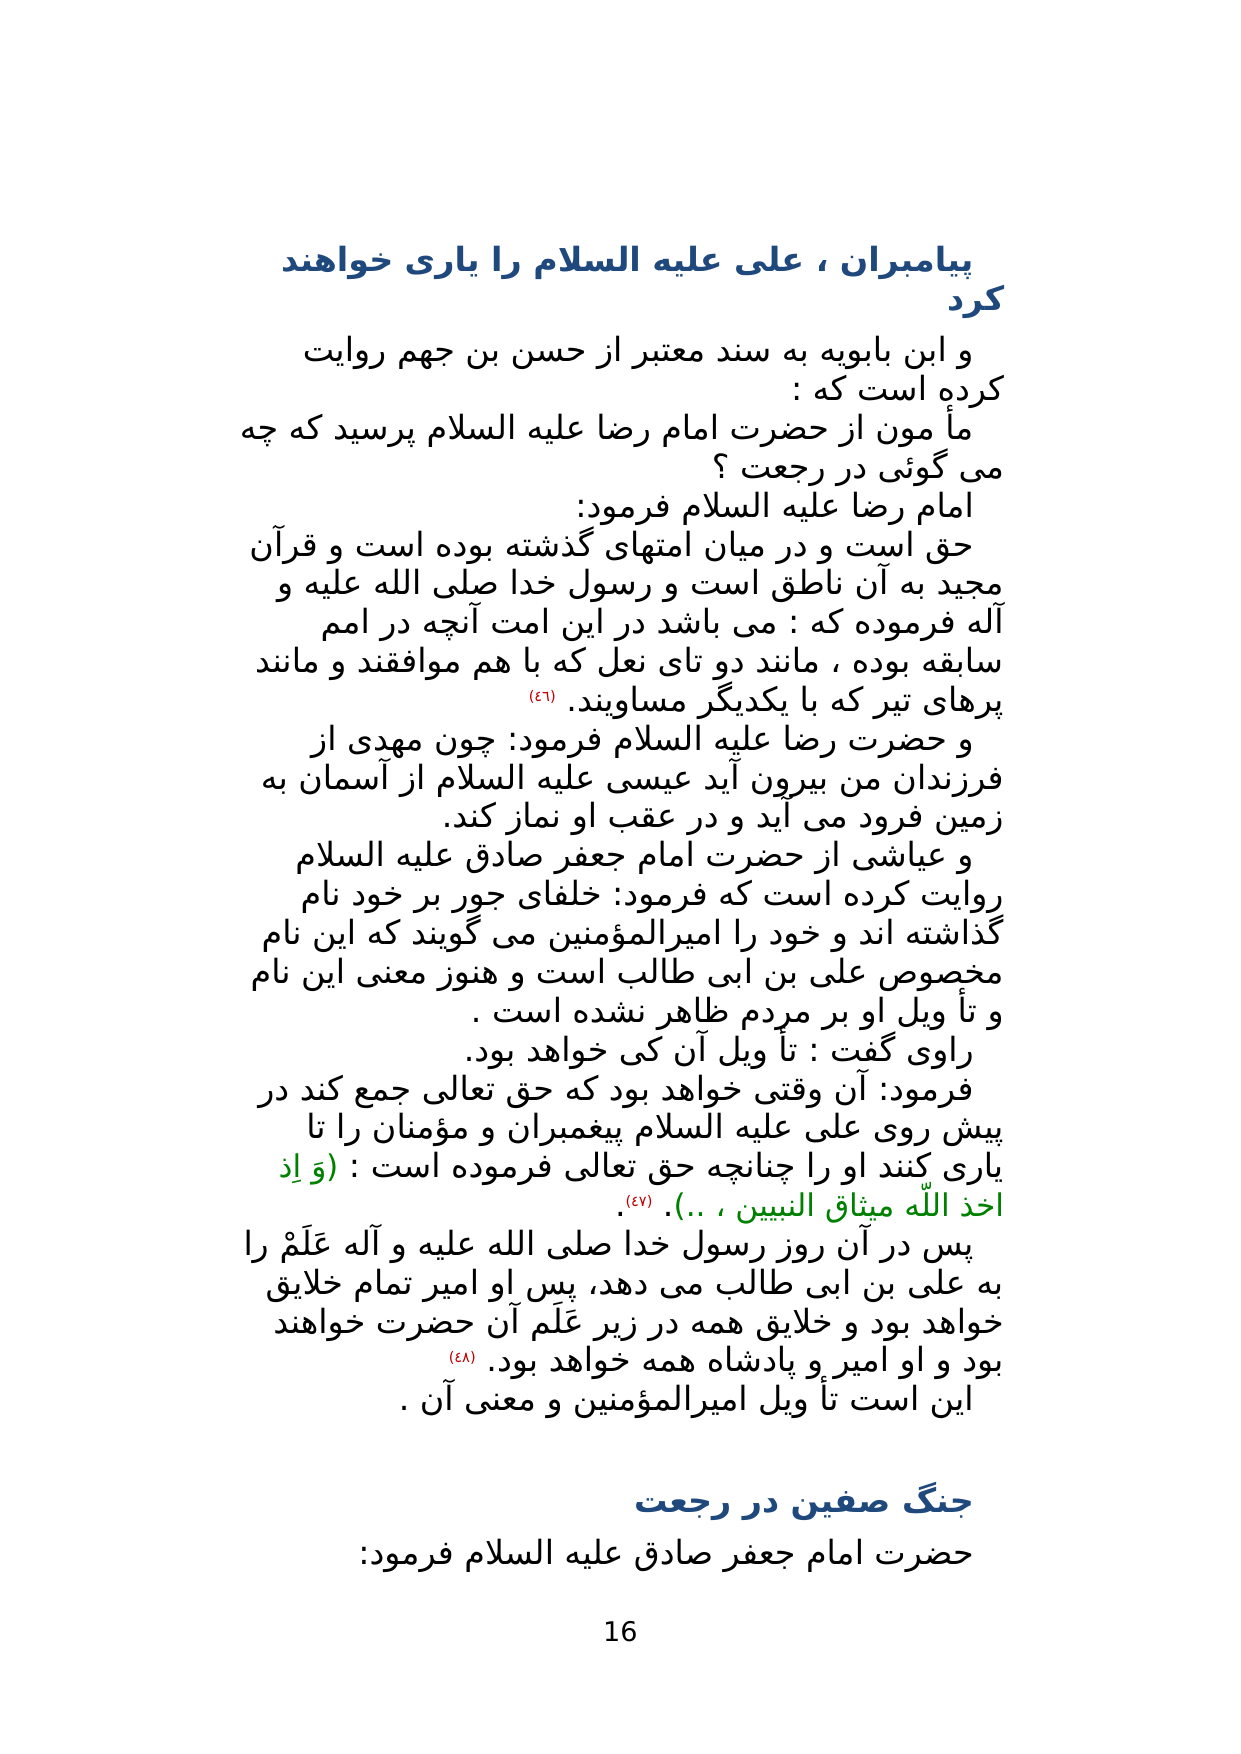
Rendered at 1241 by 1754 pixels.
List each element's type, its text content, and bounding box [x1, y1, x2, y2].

text راوى گفت : تأ ويل آن كى خواهد بود. [236, 1030, 1004, 1069]
text و ابن بابويه به سند معتبر از حسن بن جهم روايت كرده است كه : [236, 331, 1004, 408]
text اين است تأ ويل اميرالمؤمنين و معنى آن . [236, 1380, 1004, 1419]
text پس در آن روز رسول خدا صلى الله عليه و آله عَلَمْ را به على بن ابى طالب مى دهد، پس او امير تمام خلايق خواهد بود و خلايق همه در زير عَلَم آن حضرت خواهند بود و او امير و پادشاه همه خواهد بود. (٤٨) [236, 1224, 1004, 1380]
text حق است و در ميان امتهاى گذشته بوده است و قرآن مجيد به آن ناطق است و رسول خدا صلى الله عليه و آله فرموده كه : مى باشد در اين امت آنچه در امم سابقه بوده ، مانند دو تاى نعل كه با هم موافقند و مانند پرهاى تير كه با يكديگر مساويند. (٤٦) [236, 525, 1004, 719]
text مأ مون از حضرت امام رضا عليه السلام پرسيد كه چه مى گوئى در رجعت ؟ [236, 408, 1004, 486]
text فرمود: آن وقتى خواهد بود كه حق تعالى جمع كند در پيش روى على عليه السلام پيغمبران و مؤمنان را تا يارى كنند او را چنانچه حق تعالى فرموده است : (وَ اِذ اخذ اللّه ميثاق النبيين ، ..). (٤٧). [236, 1069, 1004, 1224]
text و حضرت رضا عليه السلام فرمود: چون مهدى از فرزندان من بيرون آيد عيسى عليه السلام از آسمان به زمين فرود مى آيد و در عقب او نماز كند. [236, 719, 1004, 836]
text امام رضا عليه السلام فرمود: [236, 486, 1004, 525]
subtitle جنگ صفين در رجعت [236, 1482, 1004, 1521]
text حضرت امام جعفر صادق عليه السلام فرمود: [236, 1533, 1004, 1572]
subtitle پيامبران ، على عليه السلام را يارى خواهند كرد [236, 241, 1004, 318]
text و عياشى از حضرت امام جعفر صادق عليه السلام روايت كرده است كه فرمود: خلفاى جور بر خود نام گذاشته اند و خود را اميرالمؤمنين مى گويند كه اين نام مخصوص على بن ابى طالب است و هنوز معنى اين نام و تأ ويل او بر مردم ظاهر نشده است . [236, 836, 1004, 1030]
